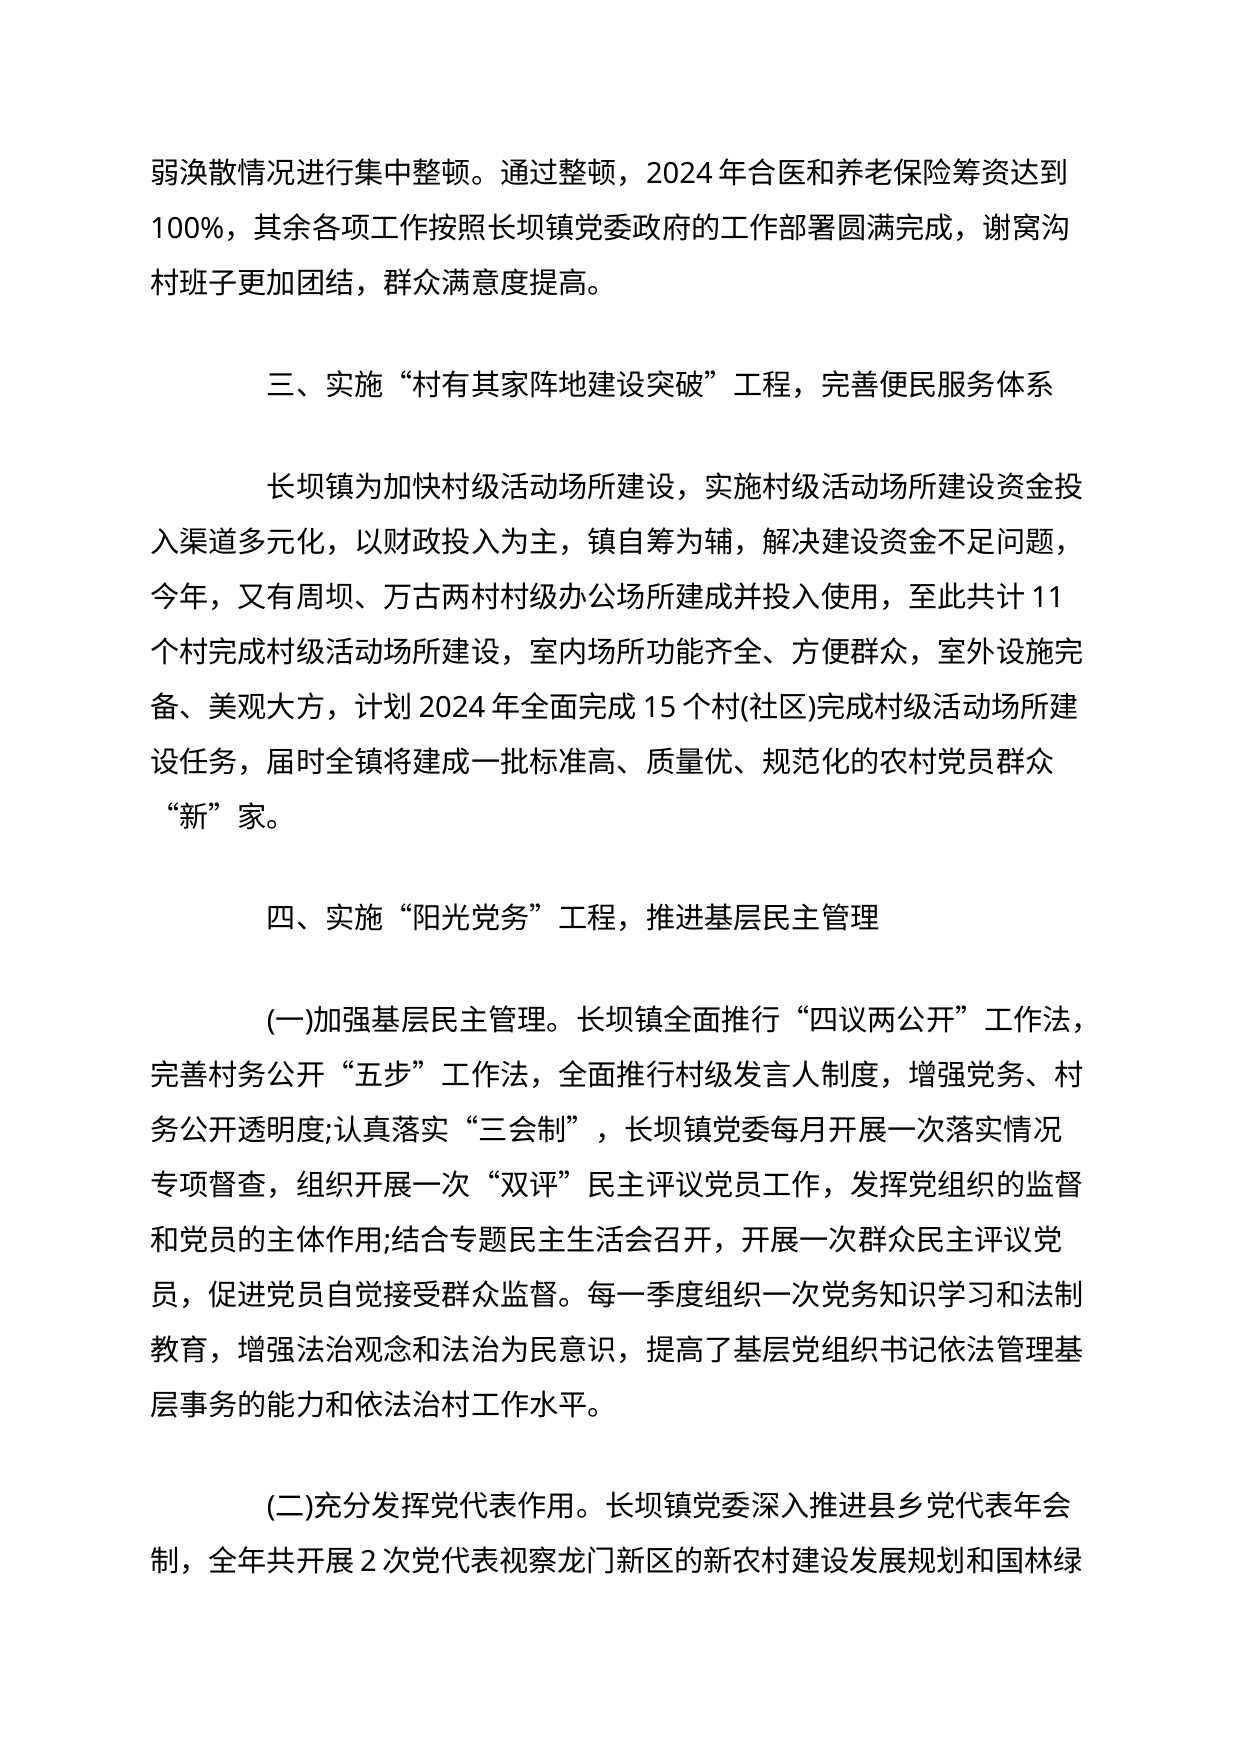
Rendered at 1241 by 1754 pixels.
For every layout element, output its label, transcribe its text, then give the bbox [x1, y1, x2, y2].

text 四、实施“阳光党务”工程，推进基层民主管理 [150, 895, 1090, 937]
text (一)加强基层民主管理。长坝镇全面推行“四议两公开”工作法，完善村务公开“五步”工作法，全面推行村级发言人制度，增强党务、村务公开透明度;认真落实“三会制”，长坝镇党委每月开展一次落实情况专项督查，组织开展一次“双评”民主评议党员工作，发挥党组织的监督和党员的主体作用;结合专题民主生活会召开，开展一次群众民主评议党员，促进党员自觉接受群众监督。每一季度组织一次党务知识学习和法制教育，增强法治观念和法治为民意识，提高了基层党组织书记依法管理基层事务的能力和依法治村工作水平。 [150, 997, 1090, 1423]
text 长坝镇为加快村级活动场所建设，实施村级活动场所建设资金投入渠道多元化，以财政投入为主，镇自筹为辅，解决建设资金不足问题，今年，又有周坝、万古两村村级办公场所建成并投入使用，至此共计11个村完成村级活动场所建设，室内场所功能齐全、方便群众，室外设施完备、美观大方，计划2024年全面完成15个村(社区)完成村级活动场所建设任务，届时全镇将建成一批标准高、质量优、规范化的农村党员群众“新”家。 [150, 463, 1090, 835]
text 三、实施“村有其家阵地建设突破”工程，完善便民服务体系 [150, 362, 1090, 404]
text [150, 1483, 1090, 1580]
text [150, 150, 1090, 302]
